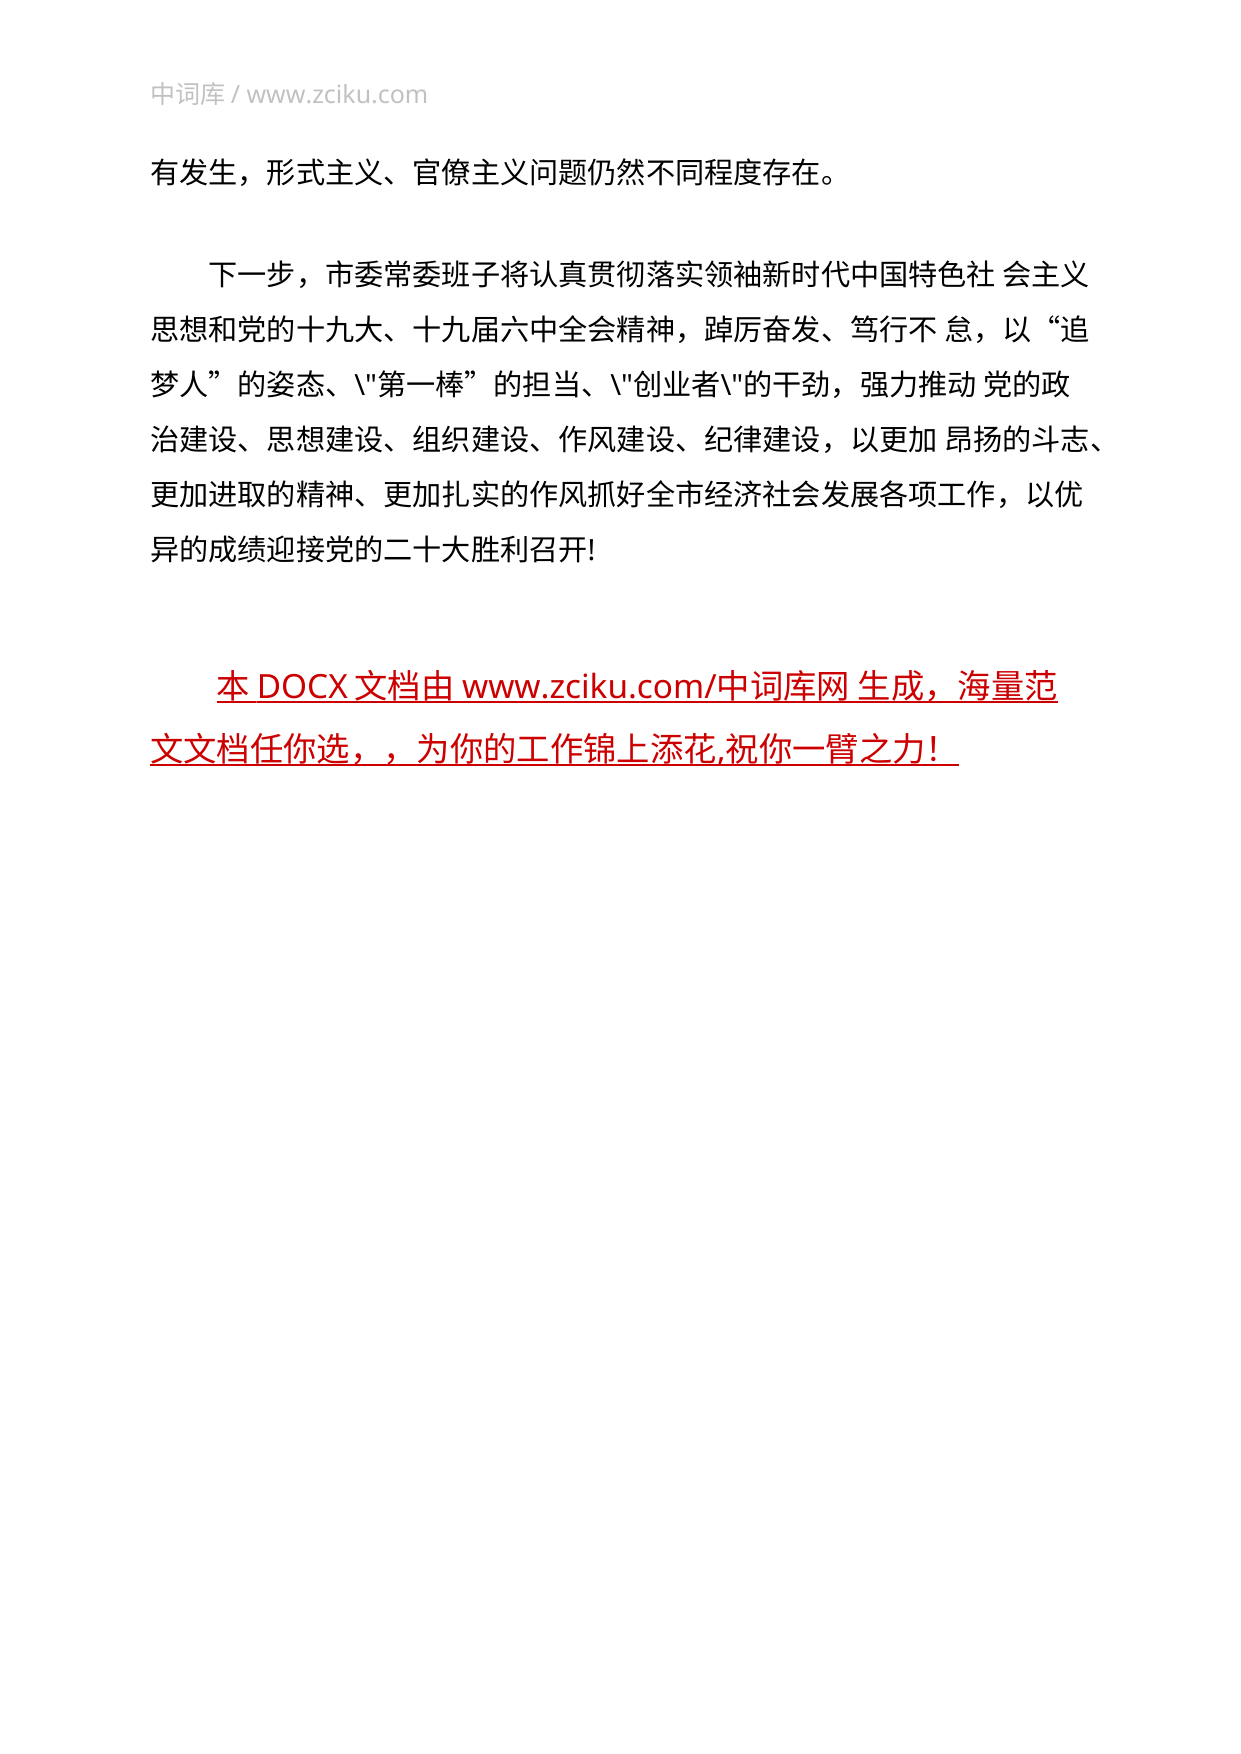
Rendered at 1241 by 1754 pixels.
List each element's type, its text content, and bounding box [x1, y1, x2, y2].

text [150, 150, 1090, 192]
text 下一步，市委常委班子将认真贯彻落实领袖新时代中国特色社 会主义思想和党的十九大、十九届六中全会精神，踔厉奋发、笃行不 怠，以“追梦人”的姿态、\"第一棒”的担当、\"创业者\"的干劲，强力推动 党的政治建设、思想建设、组织建设、作风建设、纪律建设，以更加 昂扬的斗志、更加进取的精神、更加扎实的作风抓好全市经济社会发展各项工作，以优异的成绩迎接党的二十大胜利召开! [150, 252, 1090, 569]
text 本DOCX文档由 www.zciku.com/中词库网 生成，海量范文文档任你选，，为你的工作锦上添花,祝你一臂之力！ [150, 659, 1090, 771]
